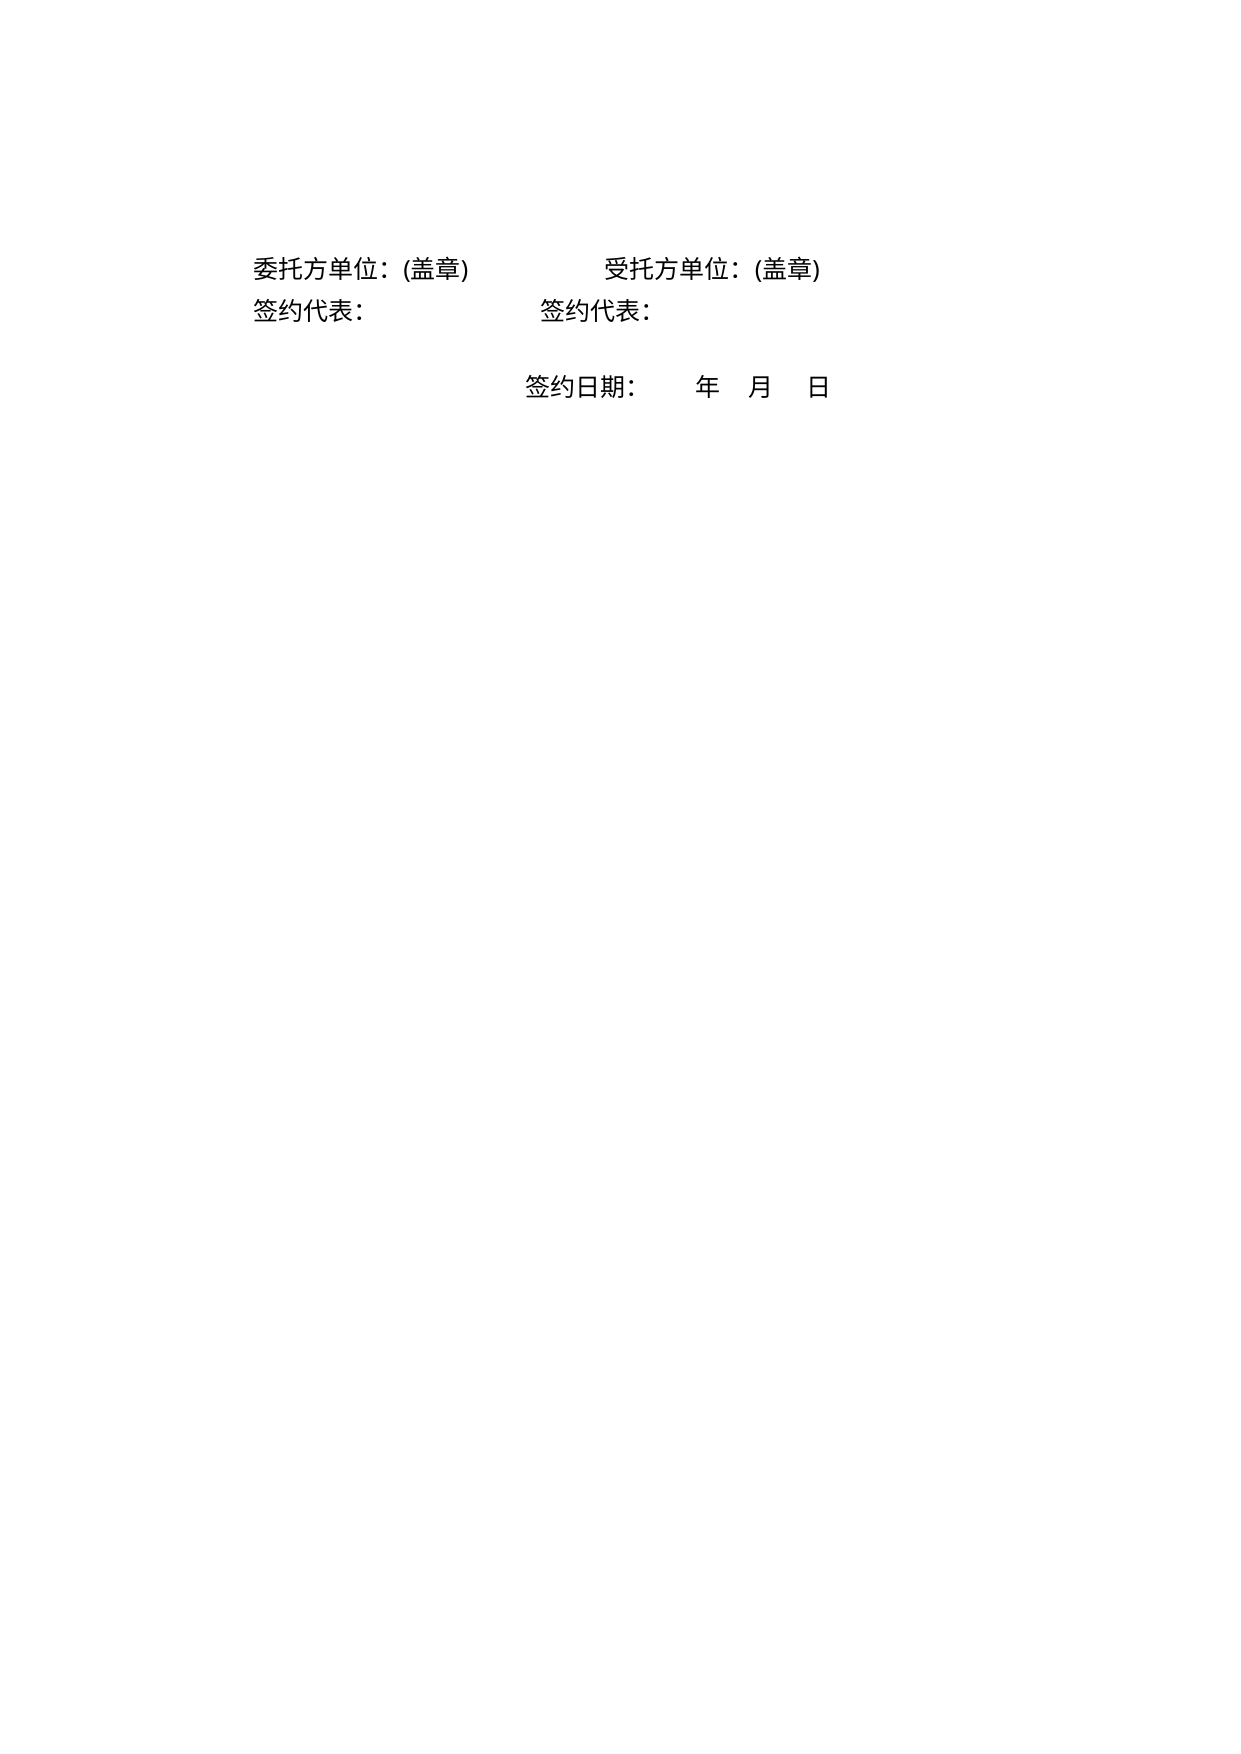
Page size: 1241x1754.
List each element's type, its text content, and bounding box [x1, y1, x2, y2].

text 委托方单位：(盖章) 受托方单位：(盖章) [187, 245, 1053, 287]
text 签约代表： 签约代表： [187, 287, 1053, 329]
text 签约日期： 年 月 日 [187, 363, 1053, 404]
